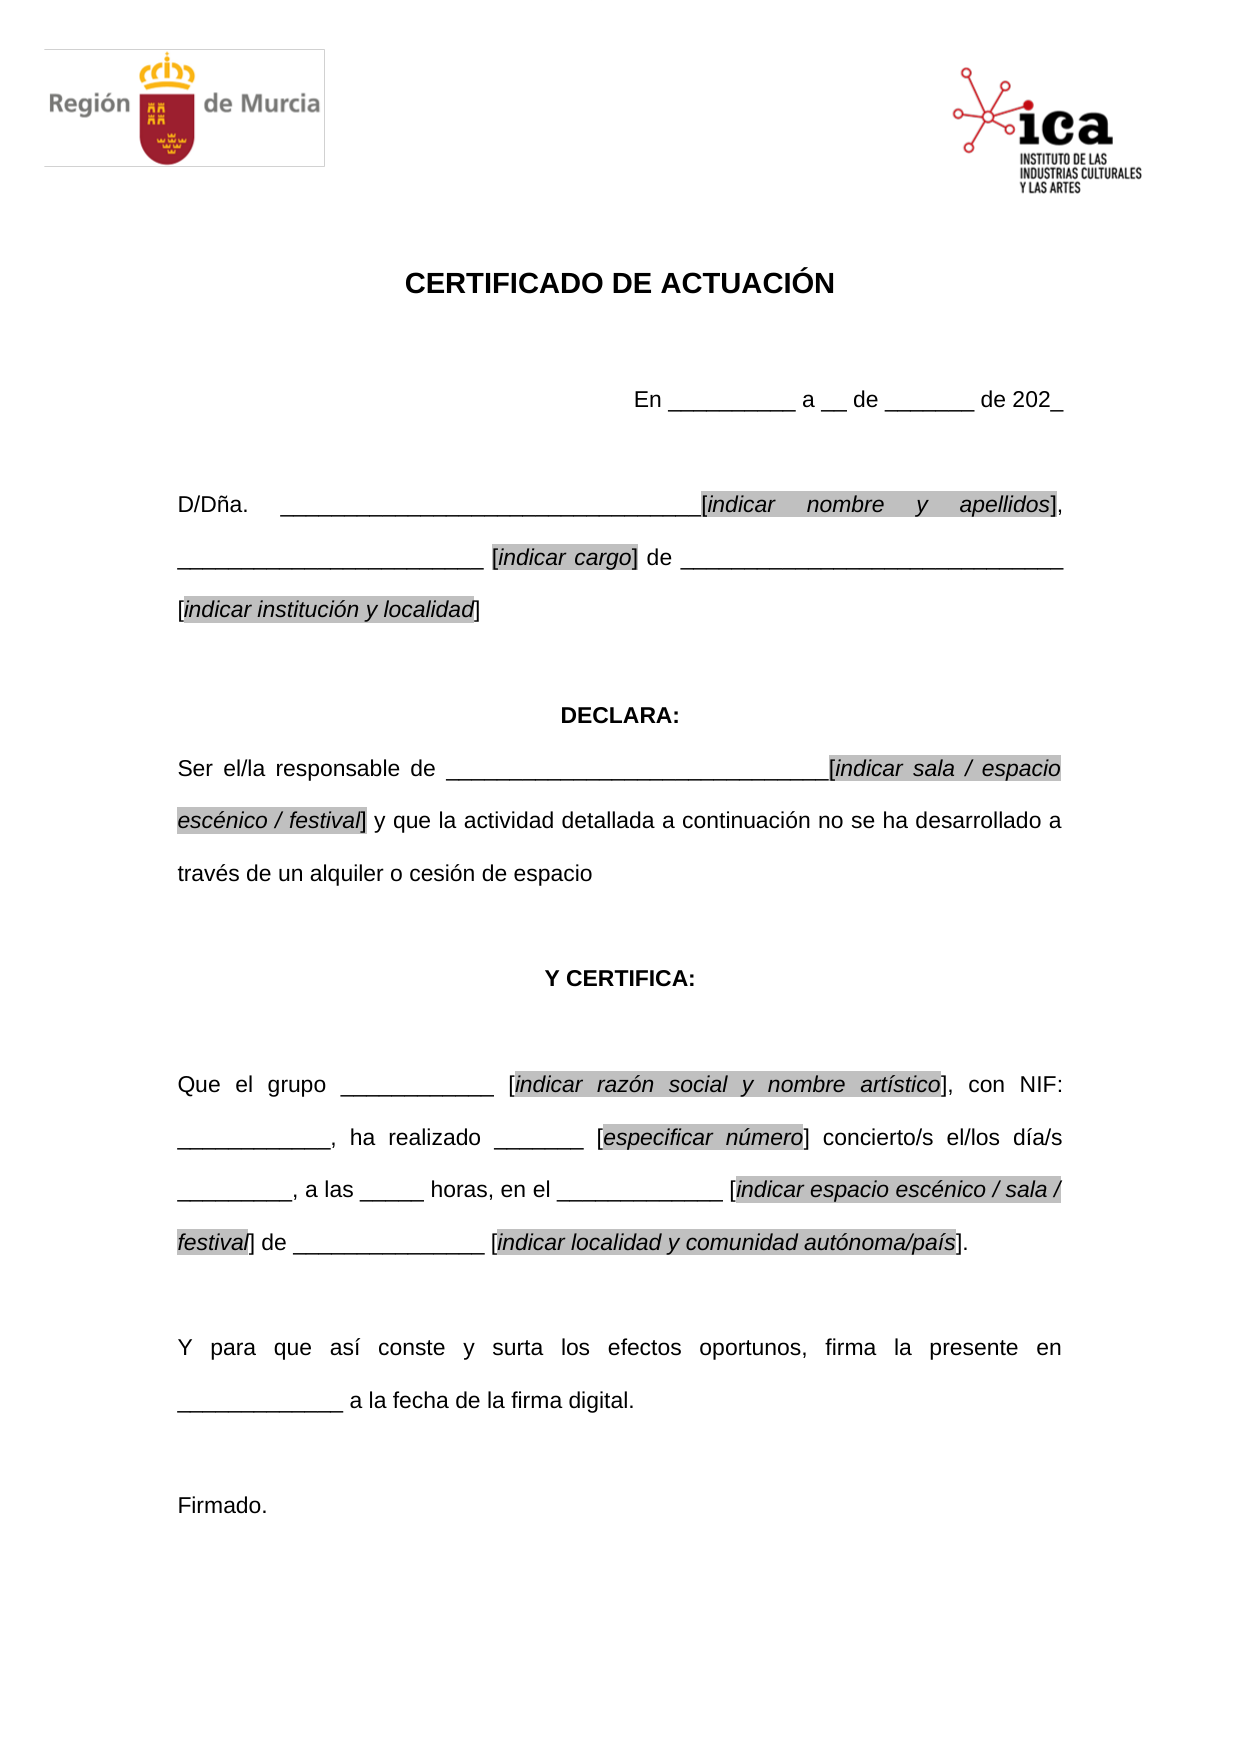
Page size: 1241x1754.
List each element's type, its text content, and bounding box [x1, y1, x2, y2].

text CERTIFICADO DE ACTUACIÓN [177, 266, 1063, 299]
text Firmado. [177, 1492, 1063, 1519]
text Y para que así conste y surta los efectos oportunos, firma la presente en _____________ a la fecha de la firma digital. [177, 1334, 1063, 1413]
text En __________ a __ de _______ de 202_ [177, 386, 1063, 412]
text D/Dña. _________________________________[indicar nombre y apellidos], ________________________ [indicar cargo] de ______________________________ [indicar institución y localidad] [177, 491, 1063, 623]
text Ser el/la responsable de ______________________________[indicar sala / espacio escénico / festival] y que la actividad detallada a continuación no se ha desarrollado a través de un alquiler o cesión de espacio [177, 754, 1063, 886]
picture [44, 0, 1225, 215]
text DECLARA: [177, 702, 1063, 728]
text Y CERTIFICA: [177, 965, 1063, 992]
text Que el grupo ____________ [indicar razón social y nombre artístico], con NIF: ____________, ha realizado _______ [especificar número] concierto/s el/los día/s _________, a las _____ horas, en el _____________ [indicar espacio escénico / sala / festival] de _______________ [indicar localidad y comunidad autónoma/país]. [177, 1071, 1063, 1255]
